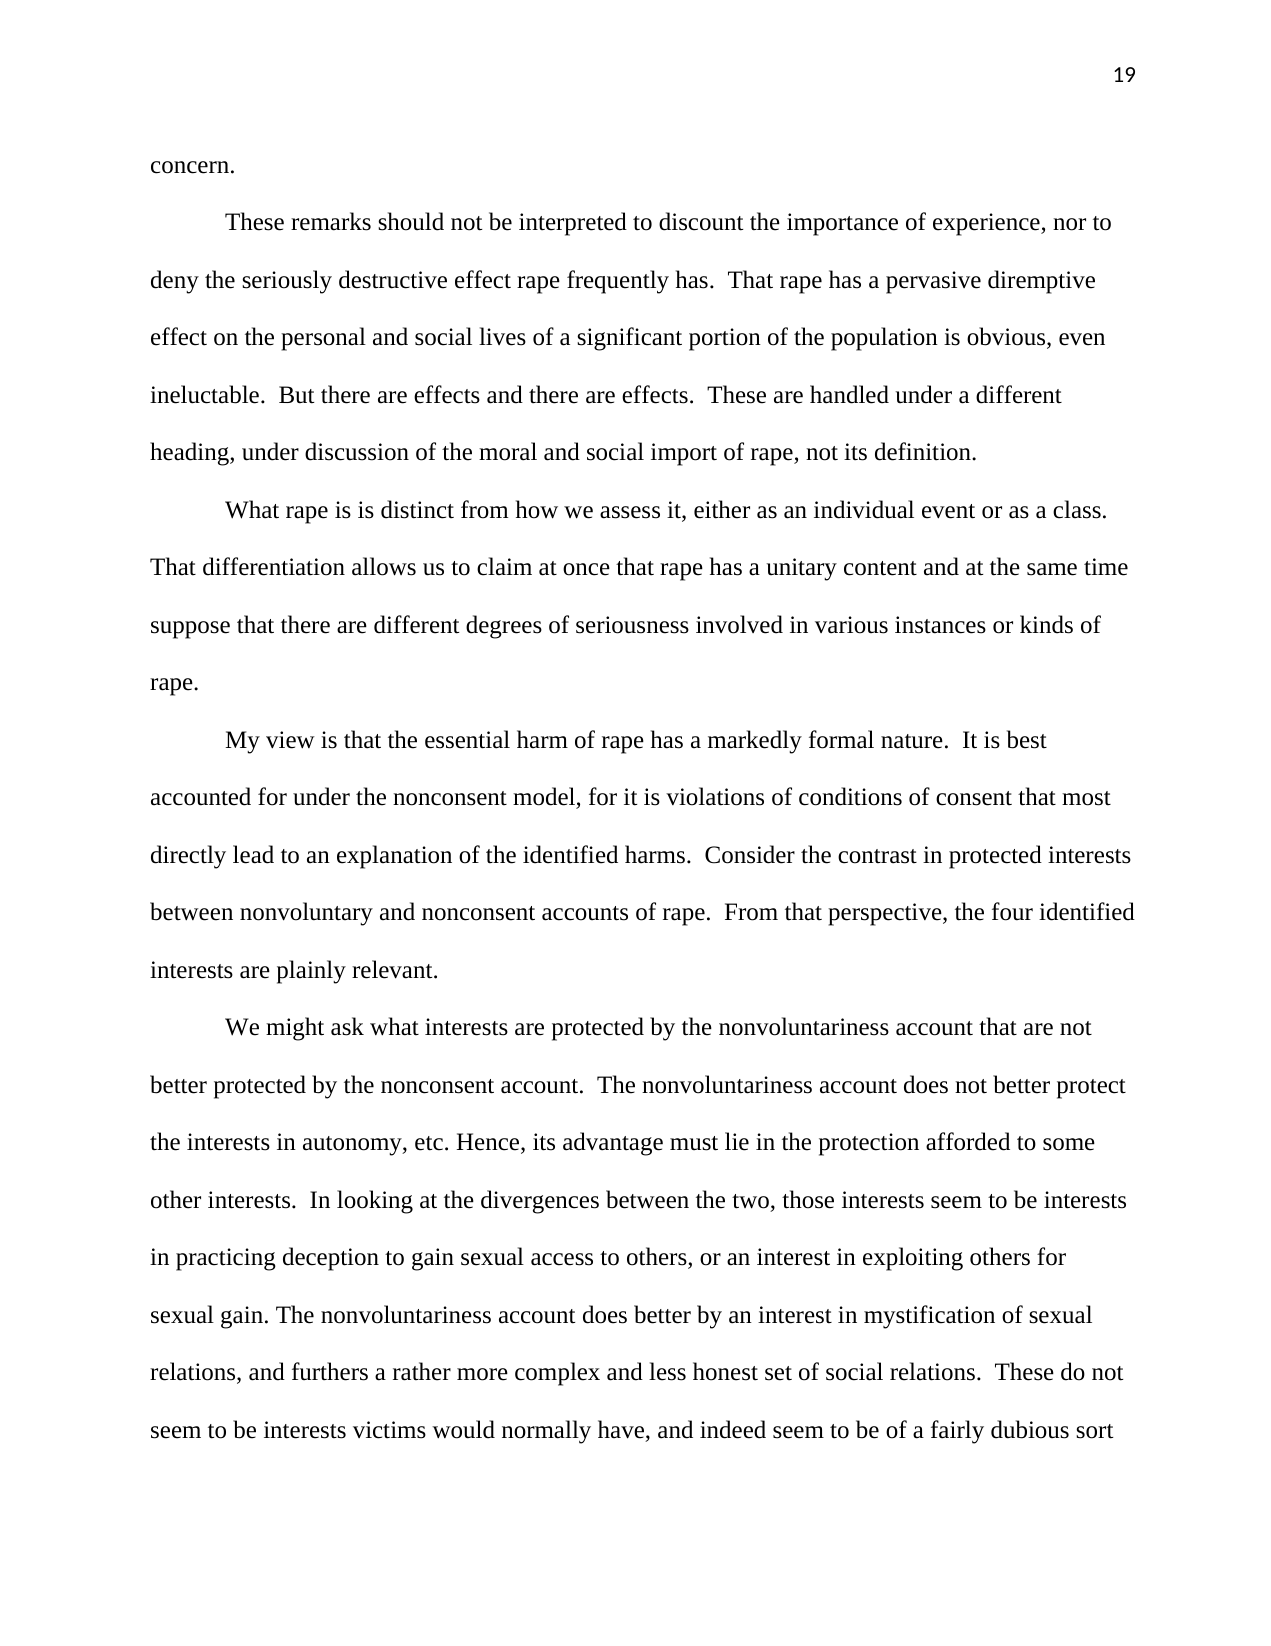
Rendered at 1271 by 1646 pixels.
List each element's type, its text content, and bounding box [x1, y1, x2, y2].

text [150, 1012, 1136, 1444]
text What rape is is distinct from how we assess it, either as an individual event or as a class. That differentiation allows us to claim at once that rape has a unitary content and at the same time suppose that there are different degrees of seriousness involved in various instances or kinds of rape. [150, 495, 1136, 696]
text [150, 150, 1136, 179]
text These remarks should not be interpreted to discount the importance of experience, nor to deny the seriously destructive effect rape frequently has. That rape has a pervasive diremptive effect on the personal and social lives of a significant portion of the population is obvious, even ineluctable. But there are effects and there are effects. These are handled under a different heading, under discussion of the moral and social import of rape, not its definition. [150, 207, 1136, 466]
text My view is that the essential harm of rape has a markedly formal nature. It is best accounted for under the nonconsent model, for it is violations of conditions of consent that most directly lead to an explanation of the identified harms. Consider the contrast in protected interests between nonvoluntary and nonconsent accounts of rape. From that perspective, the four identified interests are plainly relevant. [150, 725, 1136, 984]
